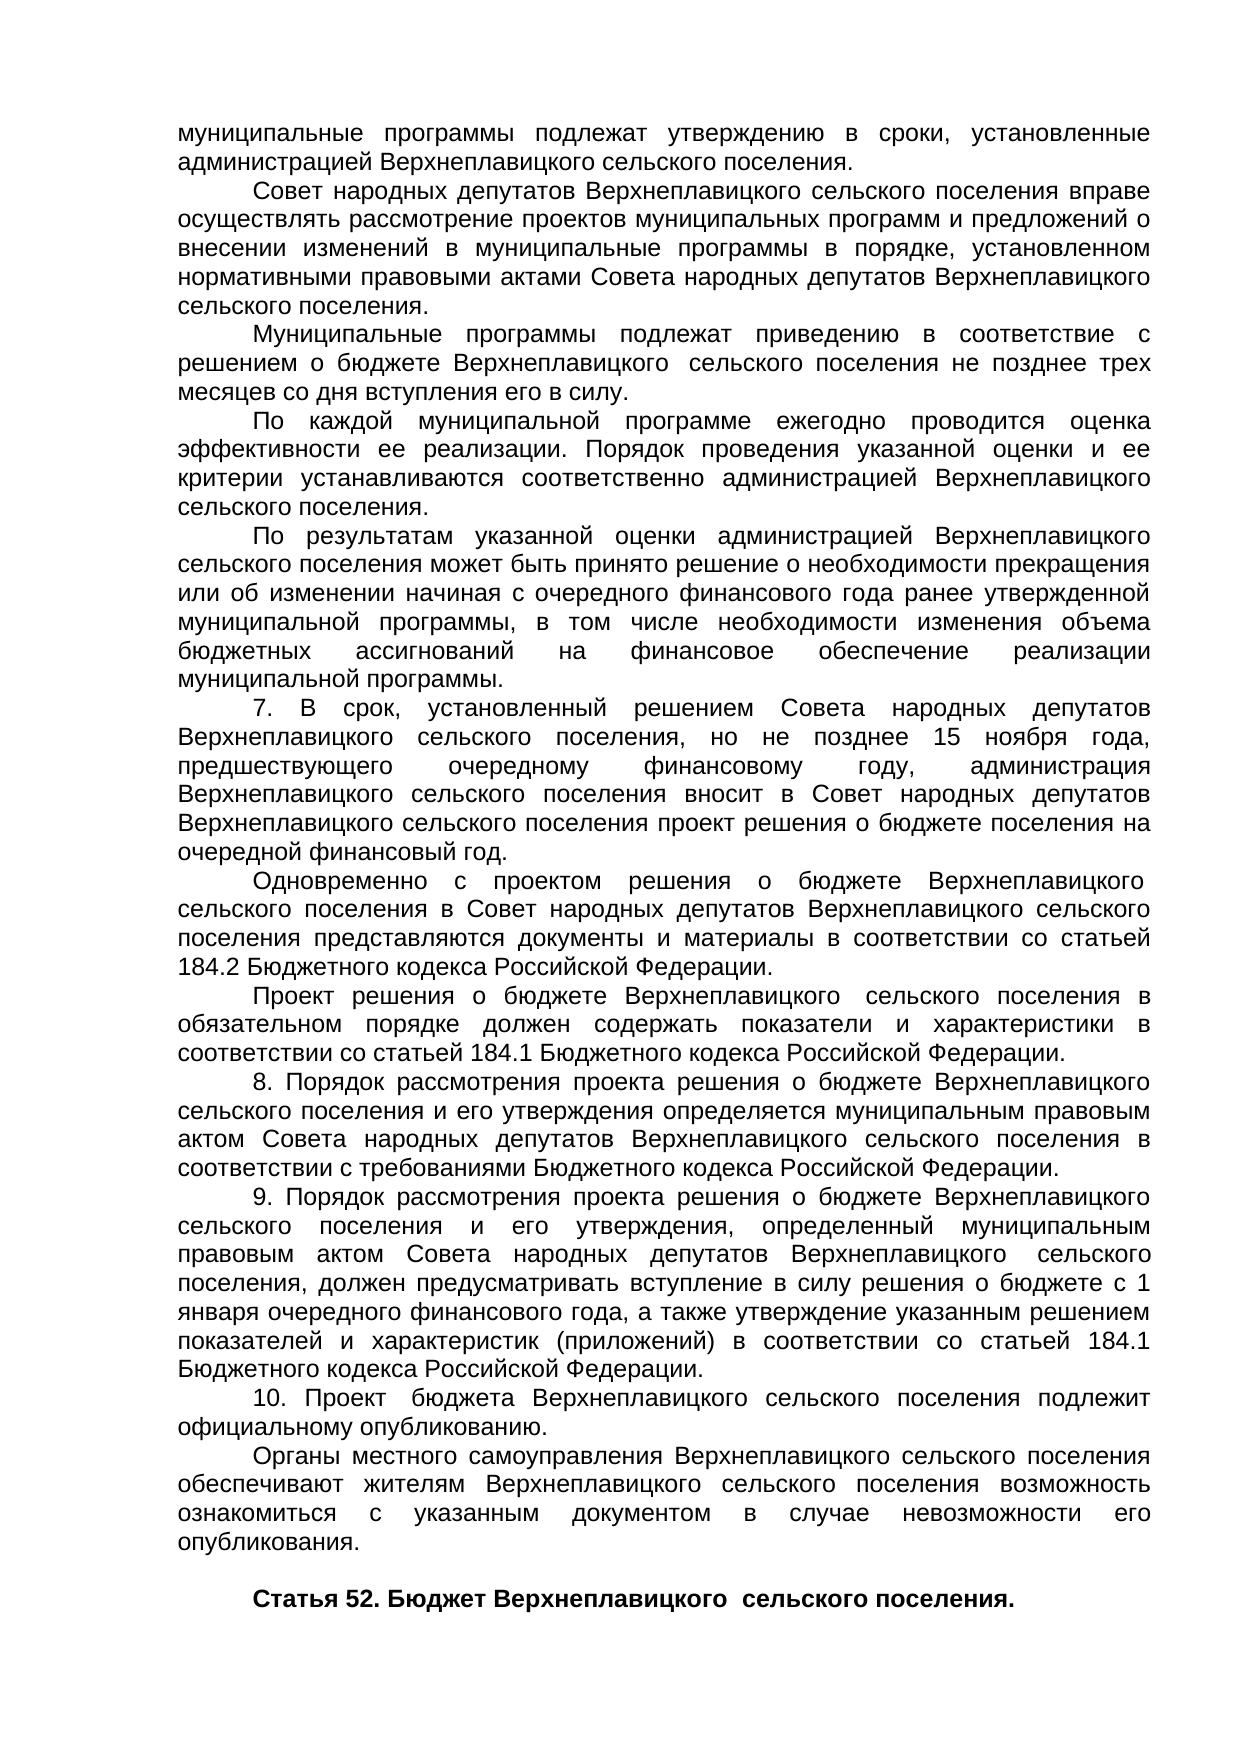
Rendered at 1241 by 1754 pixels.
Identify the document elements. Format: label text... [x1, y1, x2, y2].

text 8. Порядок рассмотрения проекта решения о бюджете Верхнеплавицкого сельского поселения и его утверждения определяется муниципальным правовым актом Совета народных депутатов Верхнеплавицкого сельского поселения в соответствии с требованиями Бюджетного кодекса Российской Федерации. [177, 1067, 1152, 1182]
text По результатам указанной оценки администрацией Верхнеплавицкого сельского поселения может быть принято решение о необходимости прекращения или об изменении начиная с очередного финансового года ранее утвержденной муниципальной программы, в том числе необходимости изменения объема бюджетных ассигнований на финансовое обеспечение реализации муниципальной программы. [177, 521, 1152, 693]
text Муниципальные программы подлежат приведению в соответствие с решением о бюджете Верхнеплавицкого сельского поселения не позднее трех месяцев со дня вступления его в силу. [177, 319, 1152, 406]
text Органы местного самоуправления Верхнеплавицкого сельского поселения обеспечивают жителям Верхнеплавицкого сельского поселения возможность ознакомиться с указанным документом в случае невозможности его опубликования. [177, 1441, 1152, 1556]
text Статья 52. Бюджет Верхнеплавицкого сельского поселения. [177, 1584, 1152, 1613]
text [177, 118, 1152, 176]
text Одновременно с проектом решения о бюджете Верхнеплавицкого сельского поселения в Совет народных депутатов Верхнеплавицкого сельского поселения представляются документы и материалы в соответствии со статьей 184.2 Бюджетного кодекса Российской Федерации. [177, 866, 1152, 981]
text 7. В срок, установленный решением Совета народных депутатов Верхнеплавицкого сельского поселения, но не позднее 15 ноября года, предшествующего очередному финансовому году, администрация Верхнеплавицкого сельского поселения вносит в Совет народных депутатов Верхнеплавицкого сельского поселения проект решения о бюджете поселения на очередной финансовый год. [177, 693, 1152, 866]
text По каждой муниципальной программе ежегодно проводится оценка эффективности ее реализации. Порядок проведения указанной оценки и ее критерии устанавливаются соответственно администрацией Верхнеплавицкого сельского поселения. [177, 406, 1152, 521]
text 9. Порядок рассмотрения проекта решения о бюджете Верхнеплавицкого сельского поселения и его утверждения, определенный муниципальным правовым актом Совета народных депутатов Верхнеплавицкого сельского поселения, должен предусматривать вступление в силу решения о бюджете с 1 января очередного финансового года, а также утверждение указанным решением показателей и характеристик (приложений) в соответствии со статьей 184.1 Бюджетного кодекса Российской Федерации. [177, 1182, 1152, 1383]
text 10. Проект бюджета Верхнеплавицкого сельского поселения подлежит официальному опубликованию. [177, 1383, 1152, 1441]
text Проект решения о бюджете Верхнеплавицкого сельского поселения в обязательном порядке должен содержать показатели и характеристики в соответствии со статьей 184.1 Бюджетного кодекса Российской Федерации. [177, 981, 1152, 1067]
text Совет народных депутатов Верхнеплавицкого сельского поселения вправе осуществлять рассмотрение проектов муниципальных программ и предложений о внесении изменений в муниципальные программы в порядке, установленном нормативными правовыми актами Совета народных депутатов Верхнеплавицкого сельского поселения. [177, 176, 1152, 319]
